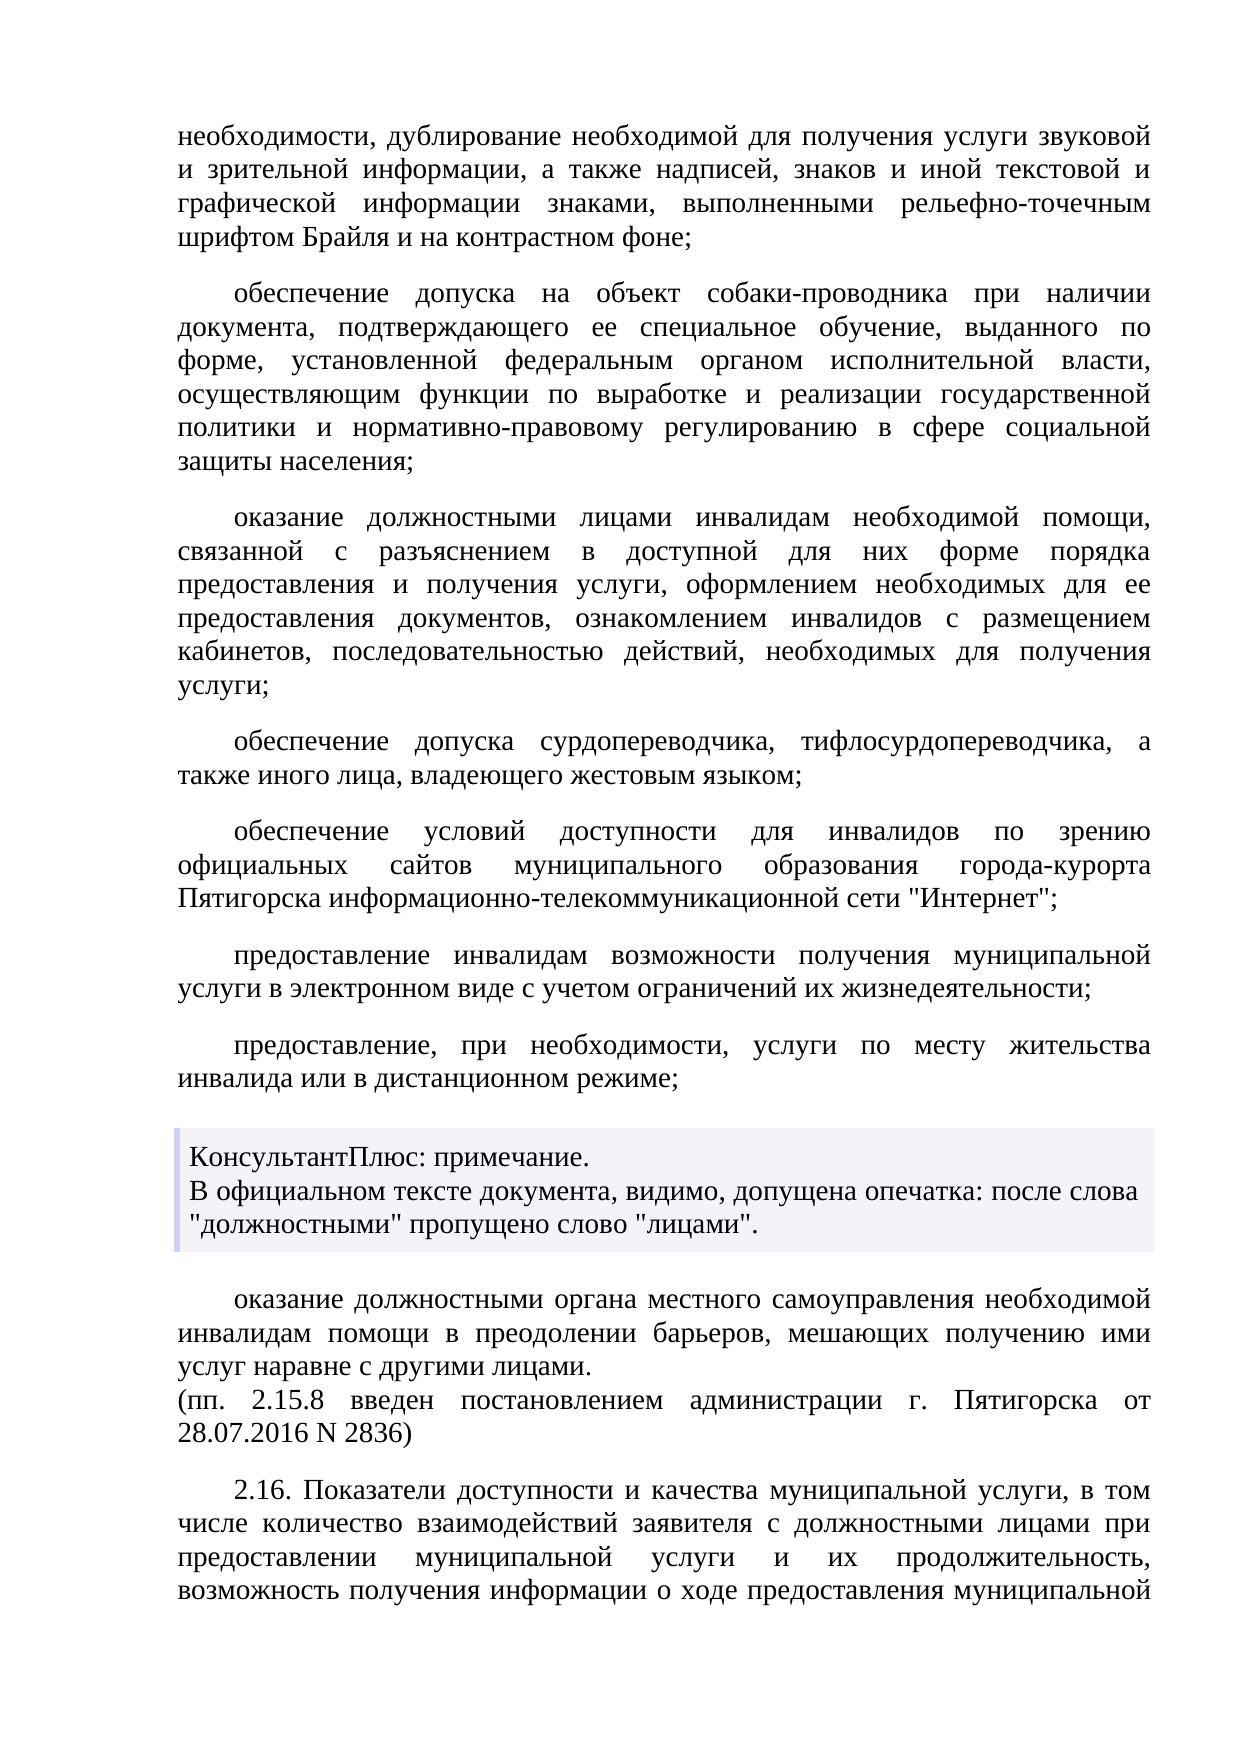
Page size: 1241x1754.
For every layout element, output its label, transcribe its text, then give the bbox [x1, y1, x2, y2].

text предоставление инвалидам возможности получения муниципальной услуги в электронном виде с учетом ограничений их жизнедеятельности; [177, 937, 1152, 1004]
text оказание должностными лицами инвалидам необходимой помощи, связанной с разъяснением в доступной для них форме порядка предоставления и получения услуги, оформлением необходимых для ее предоставления документов, ознакомлением инвалидов с размещением кабинетов, последовательностью действий, необходимых для получения услуги; [177, 499, 1152, 701]
text обеспечение допуска сурдопереводчика, тифлосурдопереводчика, а также иного лица, владеющего жестовым языком; [177, 723, 1152, 791]
text обеспечение условий доступности для инвалидов по зрению официальных сайтов муниципального образования города-курорта Пятигорска информационно-телекоммуникационной сети "Интернет"; [177, 813, 1152, 914]
text предоставление, при необходимости, услуги по месту жительства инвалида или в дистанционном режиме; [177, 1027, 1152, 1094]
text (пп. 2.15.8 введен постановлением администрации г. Пятигорска от 28.07.2016 N 2836) [177, 1382, 1152, 1449]
table_header КонсультантПлюс: примечание. В официальном тексте документа, видимо, допущена опечатка: после слова "должностными" пропущено слово "лицами". [180, 1128, 1149, 1252]
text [177, 1472, 1152, 1606]
text обеспечение допуска на объект собаки-проводника при наличии документа, подтверждающего ее специальное обучение, выданного по форме, установленной федеральным органом исполнительной власти, осуществляющим функции по выработке и реализации государственной политики и нормативно-правовому регулированию в сфере социальной защиты населения; [177, 275, 1152, 476]
text оказание должностными органа местного самоуправления необходимой инвалидам помощи в преодолении барьеров, мешающих получению ими услуг наравне с другими лицами. [177, 1281, 1152, 1382]
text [177, 118, 1152, 252]
